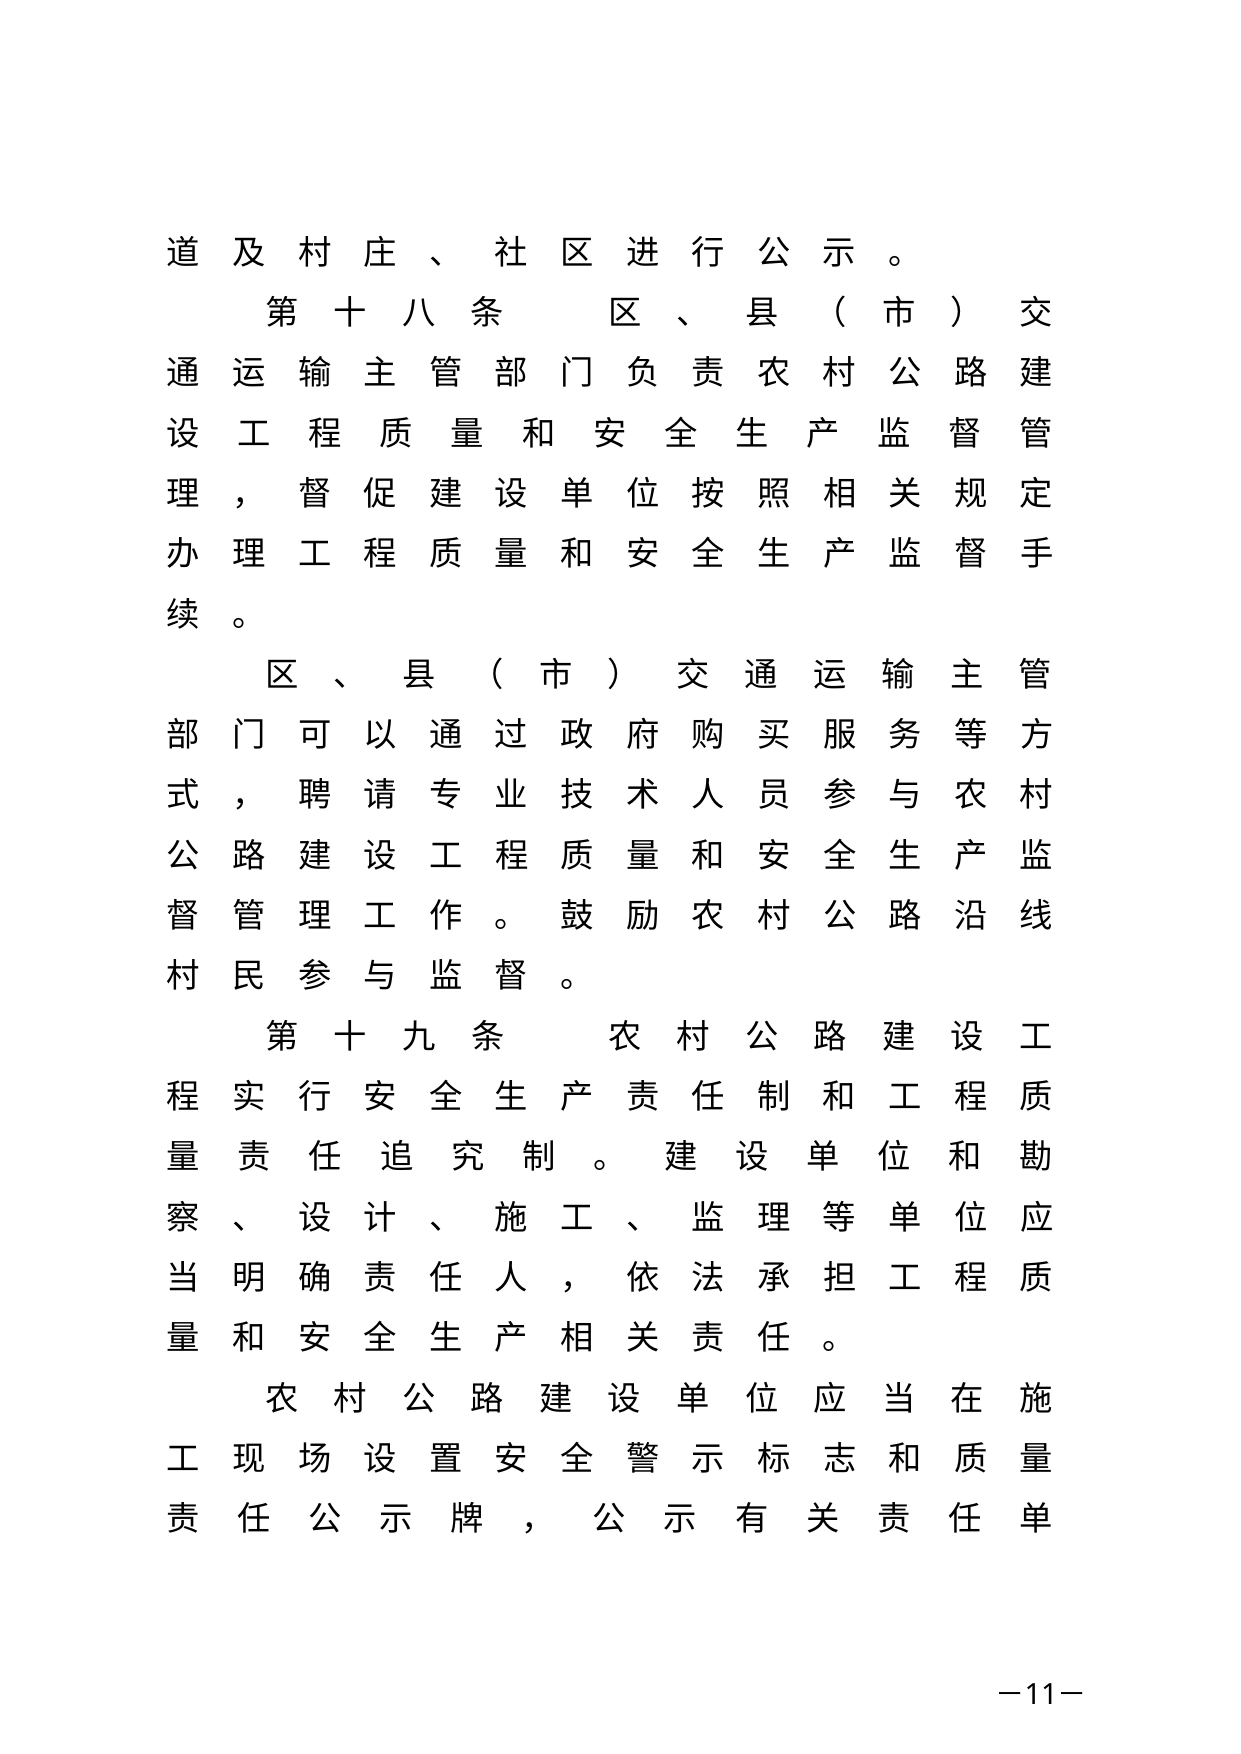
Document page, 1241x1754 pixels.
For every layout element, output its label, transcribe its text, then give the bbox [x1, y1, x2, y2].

text 第十八条 区、县（市）交通运输主管部门负责农村公路建设工程质量和安全生产监督管理，督促建设单位按照相关规定办理工程质量和安全生产监督手续。 [167, 280, 1085, 642]
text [167, 219, 1085, 280]
text 区、县（市）交通运输主管部门可以通过政府购买服务等方式，聘请专业技术人员参与农村公路建设工程质量和安全生产监督管理工作。鼓励农村公路沿线村民参与监督。 [167, 642, 1085, 1003]
text 第十九条 农村公路建设工程实行安全生产责任制和工程质量责任追究制。建设单位和勘察、设计、施工、监理等单位应当明确责任人，依法承担工程质量和安全生产相关责任。 [167, 1003, 1085, 1365]
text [167, 1365, 1085, 1546]
